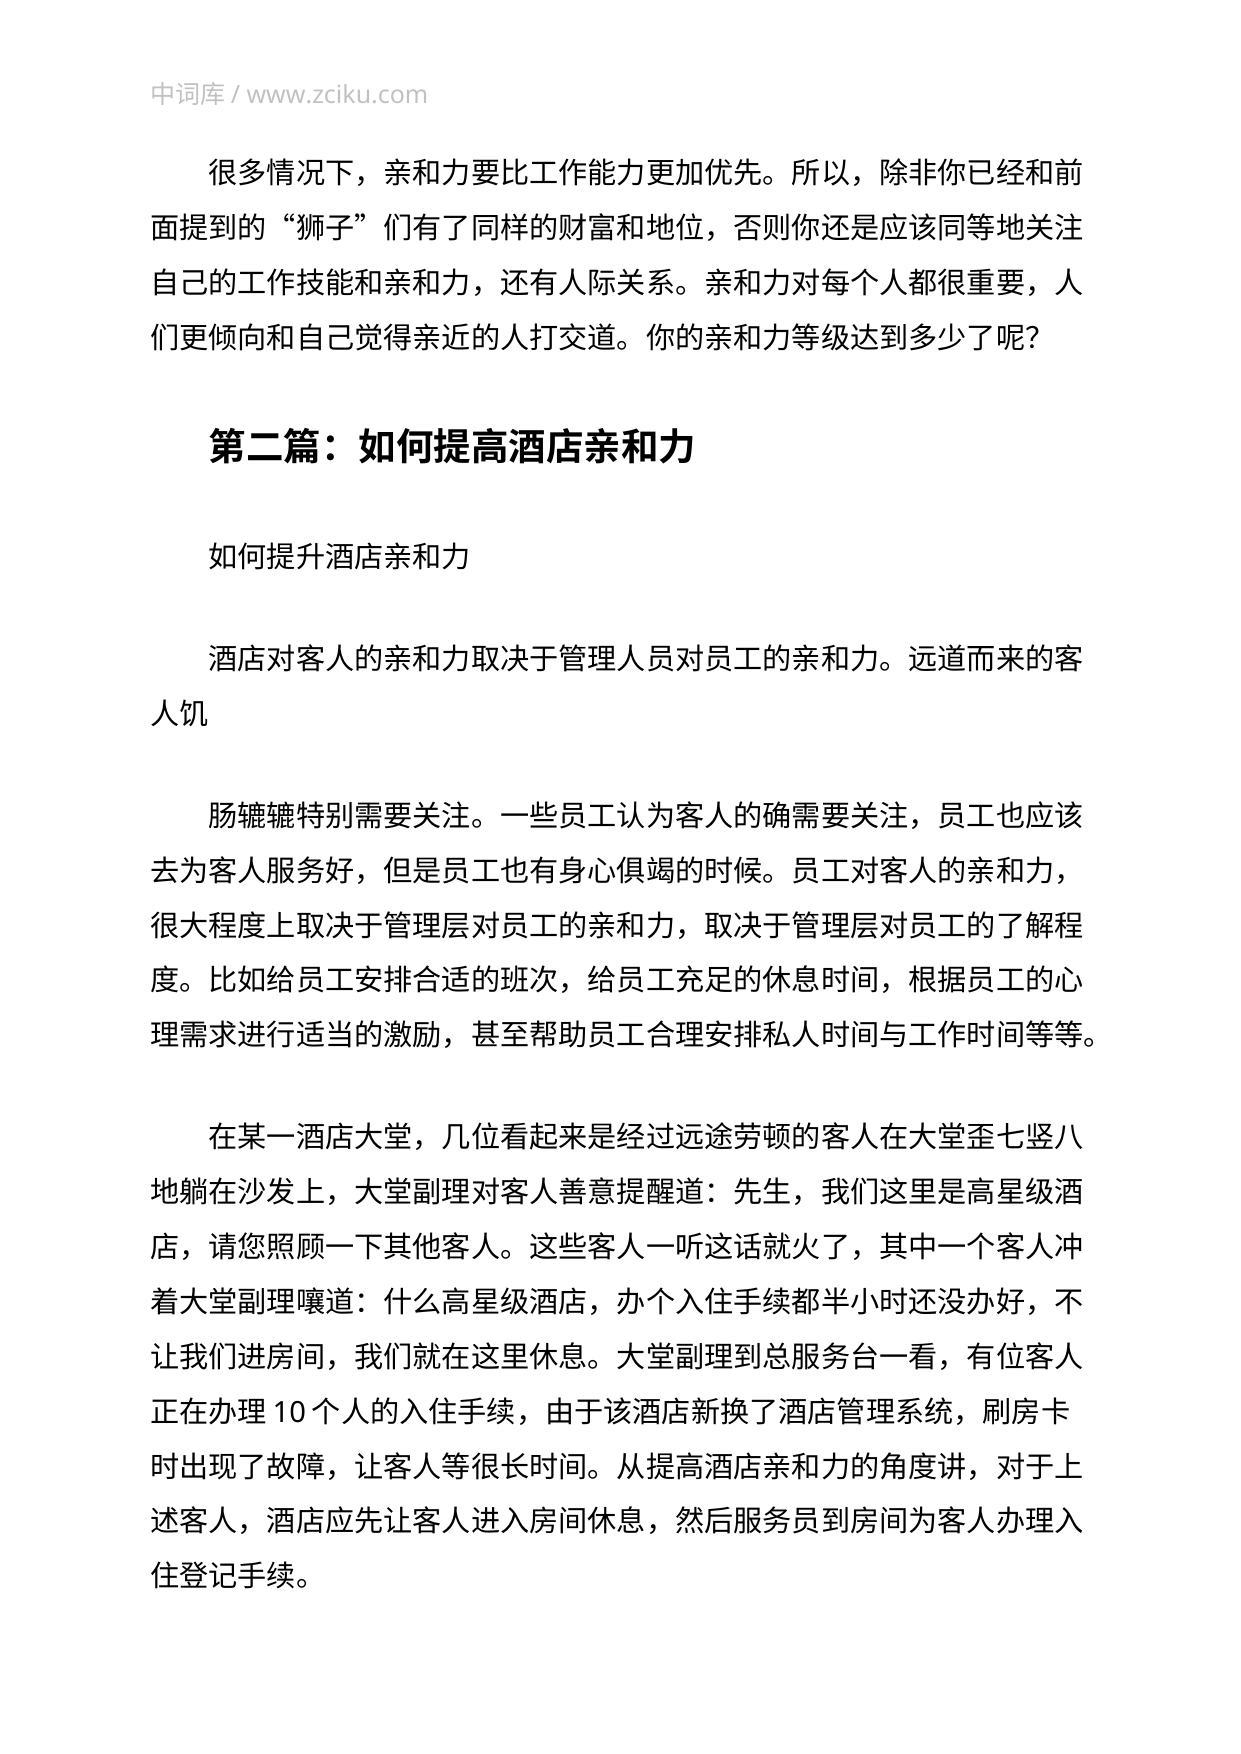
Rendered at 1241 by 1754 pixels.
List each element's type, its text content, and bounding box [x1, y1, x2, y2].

text 肠辘辘特别需要关注。一些员工认为客人的确需要关注，员工也应该去为客人服务好，但是员工也有身心俱竭的时候。员工对客人的亲和力，很大程度上取决于管理层对员工的亲和力，取决于管理层对员工的了解程度。比如给员工安排合适的班次，给员工充足的休息时间，根据员工的心理需求进行适当的激励，甚至帮助员工合理安排私人时间与工作时间等等。 [150, 792, 1090, 1054]
text 在某一酒店大堂，几位看起来是经过远途劳顿的客人在大堂歪七竖八地躺在沙发上，大堂副理对客人善意提醒道：先生，我们这里是高星级酒店，请您照顾一下其他客人。这些客人一听这话就火了，其中一个客人冲着大堂副理嚷道：什么高星级酒店，办个入住手续都半小时还没办好，不让我们进房间，我们就在这里休息。大堂副理到总服务台一看，有位客人正在办理10个人的入住手续，由于该酒店新换了酒店管理系统，刷房卡时出现了故障，让客人等很长时间。从提高酒店亲和力的角度讲，对于上述客人，酒店应先让客人进入房间休息，然后服务员到房间为客人办理入住登记手续。 [150, 1114, 1090, 1595]
text 第二篇：如何提高酒店亲和力 [150, 416, 1090, 471]
text 酒店对客人的亲和力取决于管理人员对员工的亲和力。远道而来的客人饥 [150, 636, 1090, 733]
text 如何提升酒店亲和力 [150, 534, 1090, 576]
text 很多情况下，亲和力要比工作能力更加优先。所以，除非你已经和前面提到的“狮子”们有了同样的财富和地位，否则你还是应该同等地关注自己的工作技能和亲和力，还有人际关系。亲和力对每个人都很重要，人们更倾向和自己觉得亲近的人打交道。你的亲和力等级达到多少了呢？ [150, 150, 1090, 357]
